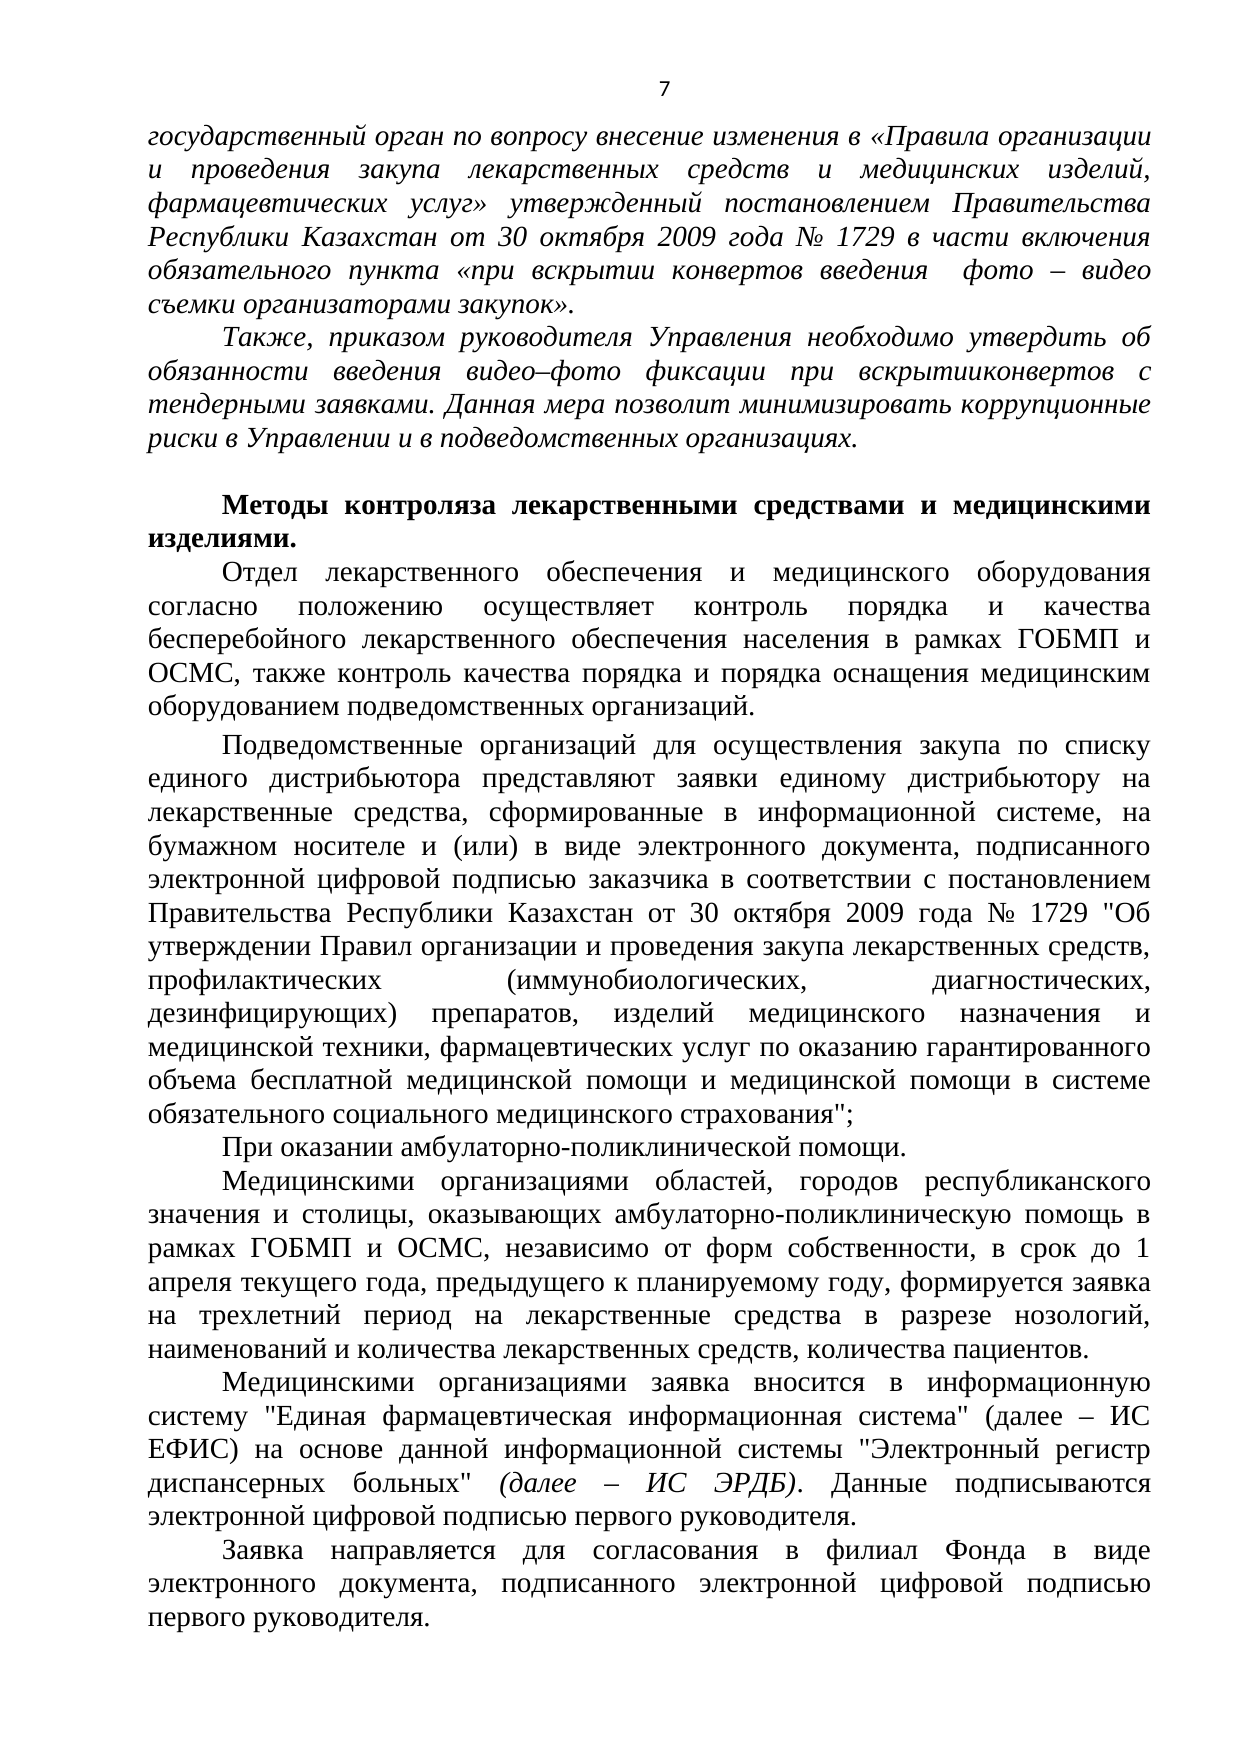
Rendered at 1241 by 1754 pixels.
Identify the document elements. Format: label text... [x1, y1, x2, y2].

text Медицинскими организациями заявка вносится в информационную систему "Единая фармацевтическая информационная система" (далее – ИС ЕФИС) на основе данной информационной системы "Электронный регистр диспансерных больных" (далее – ИС ЭРДБ). Данные подписываются электронной цифровой подписью первого руководителя. [148, 1364, 1152, 1532]
text Отдел лекарственного обеспечения и медицинского оборудования согласно положению осуществляет контроль порядка и качества бесперебойного лекарственного обеспечения населения в рамках ГОБМП и ОСМС, также контроль качества порядка и порядка оснащения медицинским оборудованием подведомственных организаций. [148, 554, 1152, 726]
text При оказании амбулаторно-поликлинической помощи. [148, 1129, 1152, 1163]
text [148, 118, 1152, 319]
text Также, приказом руководителя Управления необходимо утвердить об обязанности введения видео–фото фиксации при вскрытииконвертов с тендерными заявками. Данная мера позволит минимизировать коррупционные риски в Управлении и в подведомственных организациях. [148, 319, 1152, 453]
text Медицинскими организациями областей, городов республиканского значения и столицы, оказывающих амбулаторно-поликлиническую помощь в рамках ГОБМП и ОСМС, независимо от форм собственности, в срок до 1 апреля текущего года, предыдущего к планируемому году, формируется заявка на трехлетний период на лекарственные средства в разрезе нозологий, наименований и количества лекарственных средств, количества пациентов. [148, 1163, 1152, 1364]
text Методы контроляза лекарственными средствами и медицинскими изделиями. [148, 487, 1152, 554]
text Заявка направляется для согласования в филиал Фонда в виде электронного документа, подписанного электронной цифровой подписью первого руководителя. [148, 1532, 1152, 1633]
text Подведомственные организаций для осуществления закупа по списку единого дистрибьютора представляют заявки единому дистрибьютору на лекарственные средства, сформированные в информационной системе, на бумажном носителе и (или) в виде электронного документа, подписанного электронной цифровой подписью заказчика в соответствии с постановлением Правительства Республики Казахстан от 30 октября 2009 года № 1729 "Об утверждении Правил организации и проведения закупа лекарственных средств, профилактических (иммунобиологических, диагностических, дезинфицирующих) препаратов, изделий медицинского назначения и медицинской техники, фармацевтических услуг по оказанию гарантированного объема бесплатной медицинской помощи и медицинской помощи в системе обязательного социального медицинского страхования"; [148, 727, 1152, 1129]
